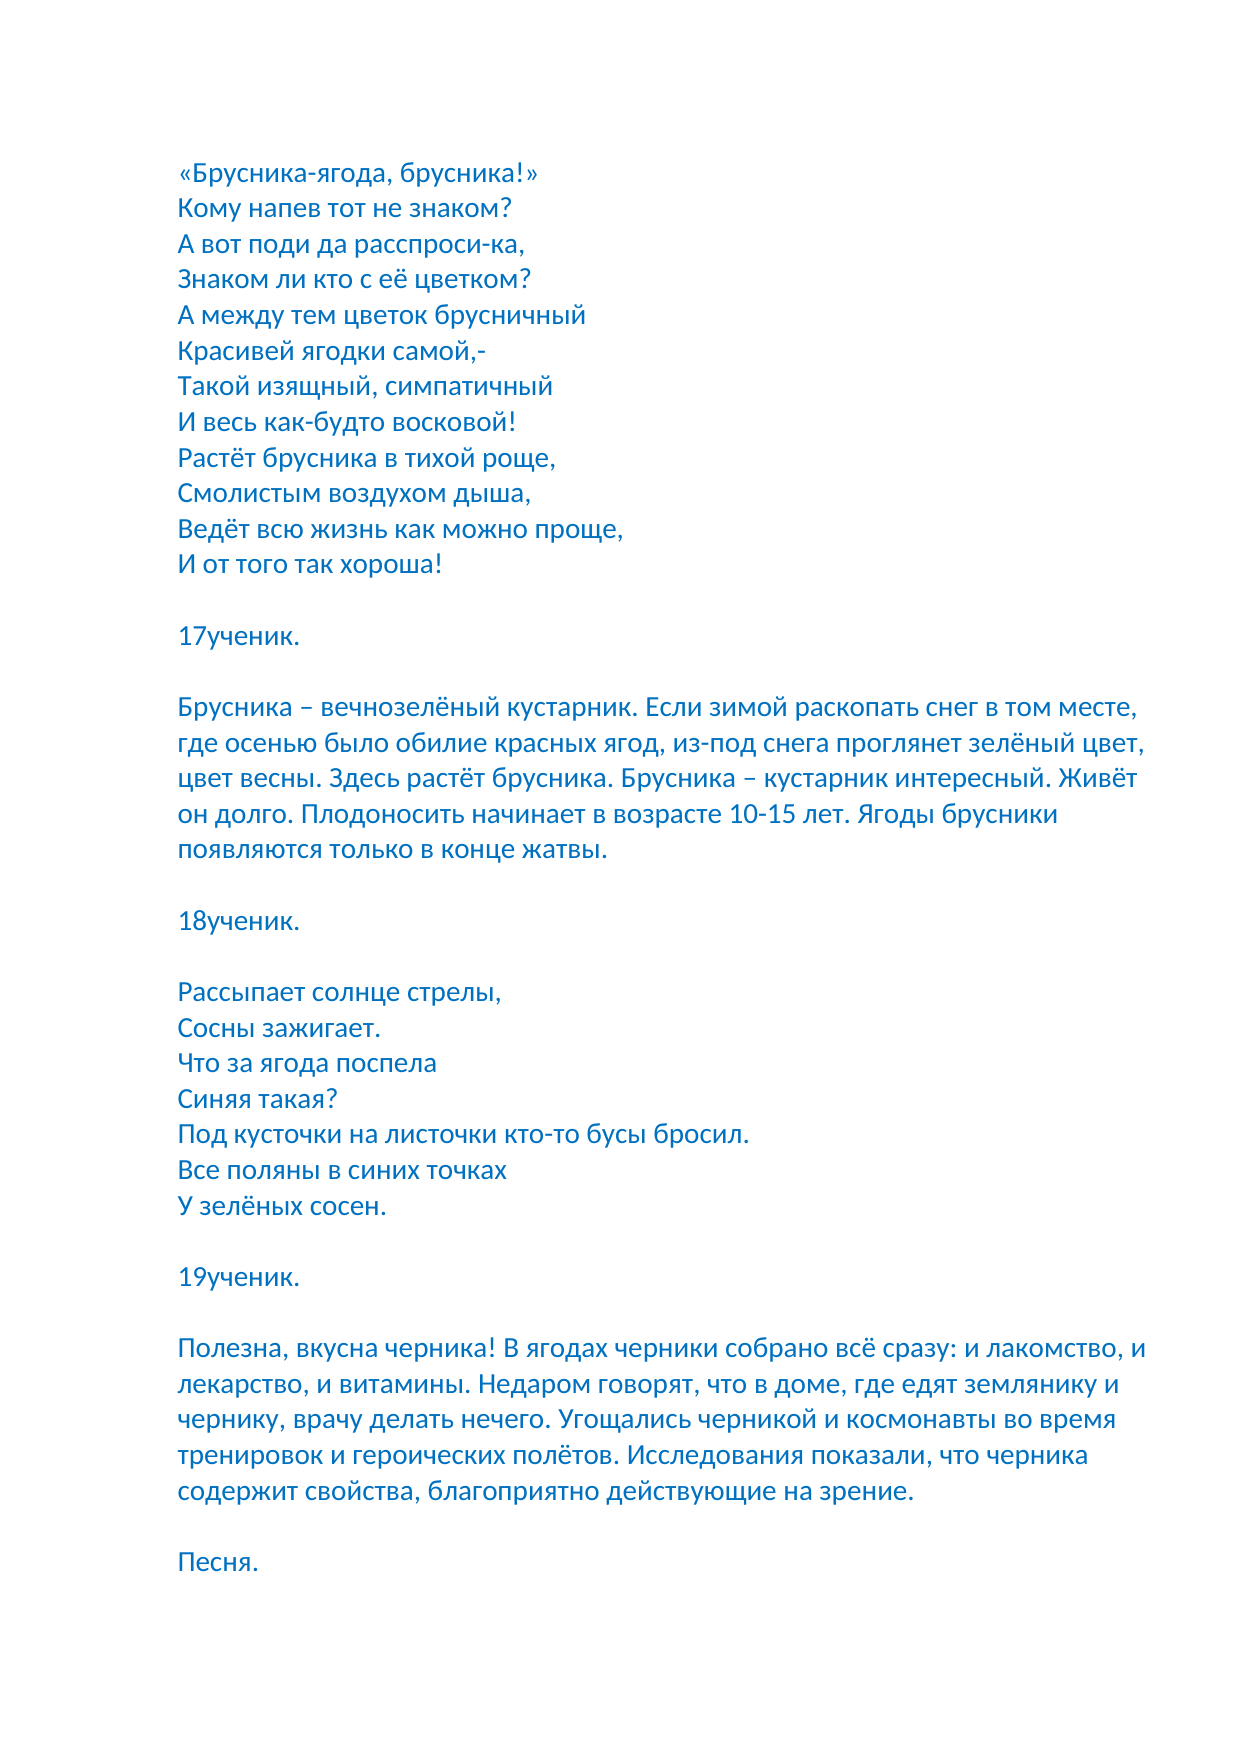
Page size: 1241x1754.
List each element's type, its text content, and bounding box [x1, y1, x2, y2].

text Сосны зажигает. [177, 1009, 1152, 1044]
text Брусника – вечнозелёный кустарник. Если зимой раскопать снег в том месте, где осенью было обилие красных ягод, из-под снега проглянет зелёный цвет, цвет весны. Здесь растёт брусника. Брусника – кустарник интересный. Живёт он долго. Плодоносить начинает в возрасте 10-15 лет. Ягоды брусники появляются только в конце жатвы. [177, 688, 1152, 866]
text 17ученик. [177, 617, 1152, 652]
text А вот поди да расспроси-ка, [177, 225, 1152, 261]
text И весь как-будто восковой! [177, 403, 1152, 439]
text Песня. [177, 1543, 1152, 1579]
text Синяя такая? [177, 1080, 1152, 1116]
text 19ученик. [177, 1258, 1152, 1294]
text Красивей ягодки самой,- [177, 332, 1152, 367]
text 18ученик. [177, 902, 1152, 937]
text И от того так хороша! [177, 546, 1152, 581]
text А между тем цветок брусничный [177, 296, 1152, 332]
text Ведёт всю жизнь как можно проще, [177, 510, 1152, 546]
text У зелёных сосен. [177, 1187, 1152, 1222]
text Рассыпает солнце стрелы, [177, 973, 1152, 1009]
text Растёт брусника в тихой роще, [177, 439, 1152, 474]
text Что за ягода поспела [177, 1044, 1152, 1080]
text Кому напев тот не знаком? [177, 189, 1152, 225]
text Такой изящный, симпатичный [177, 367, 1152, 403]
text Смолистым воздухом дыша, [177, 474, 1152, 510]
text Полезна, вкусна черника! В ягодах черники собрано всё сразу: и лакомство, и лекарство, и витамины. Недаром говорят, что в доме, где едят землянику и чернику, врачу делать нечего. Угощались черникой и космонавты во время тренировок и героических полётов. Исследования показали, что черника содержит свойства, благоприятно действующие на зрение. [177, 1329, 1152, 1507]
text Под кусточки на листочки кто-то бусы бросил. [177, 1116, 1152, 1151]
text Все поляны в синих точках [177, 1151, 1152, 1187]
text «Брусника-ягода, брусника!» [177, 154, 1152, 189]
text Знаком ли кто с её цветком? [177, 261, 1152, 296]
